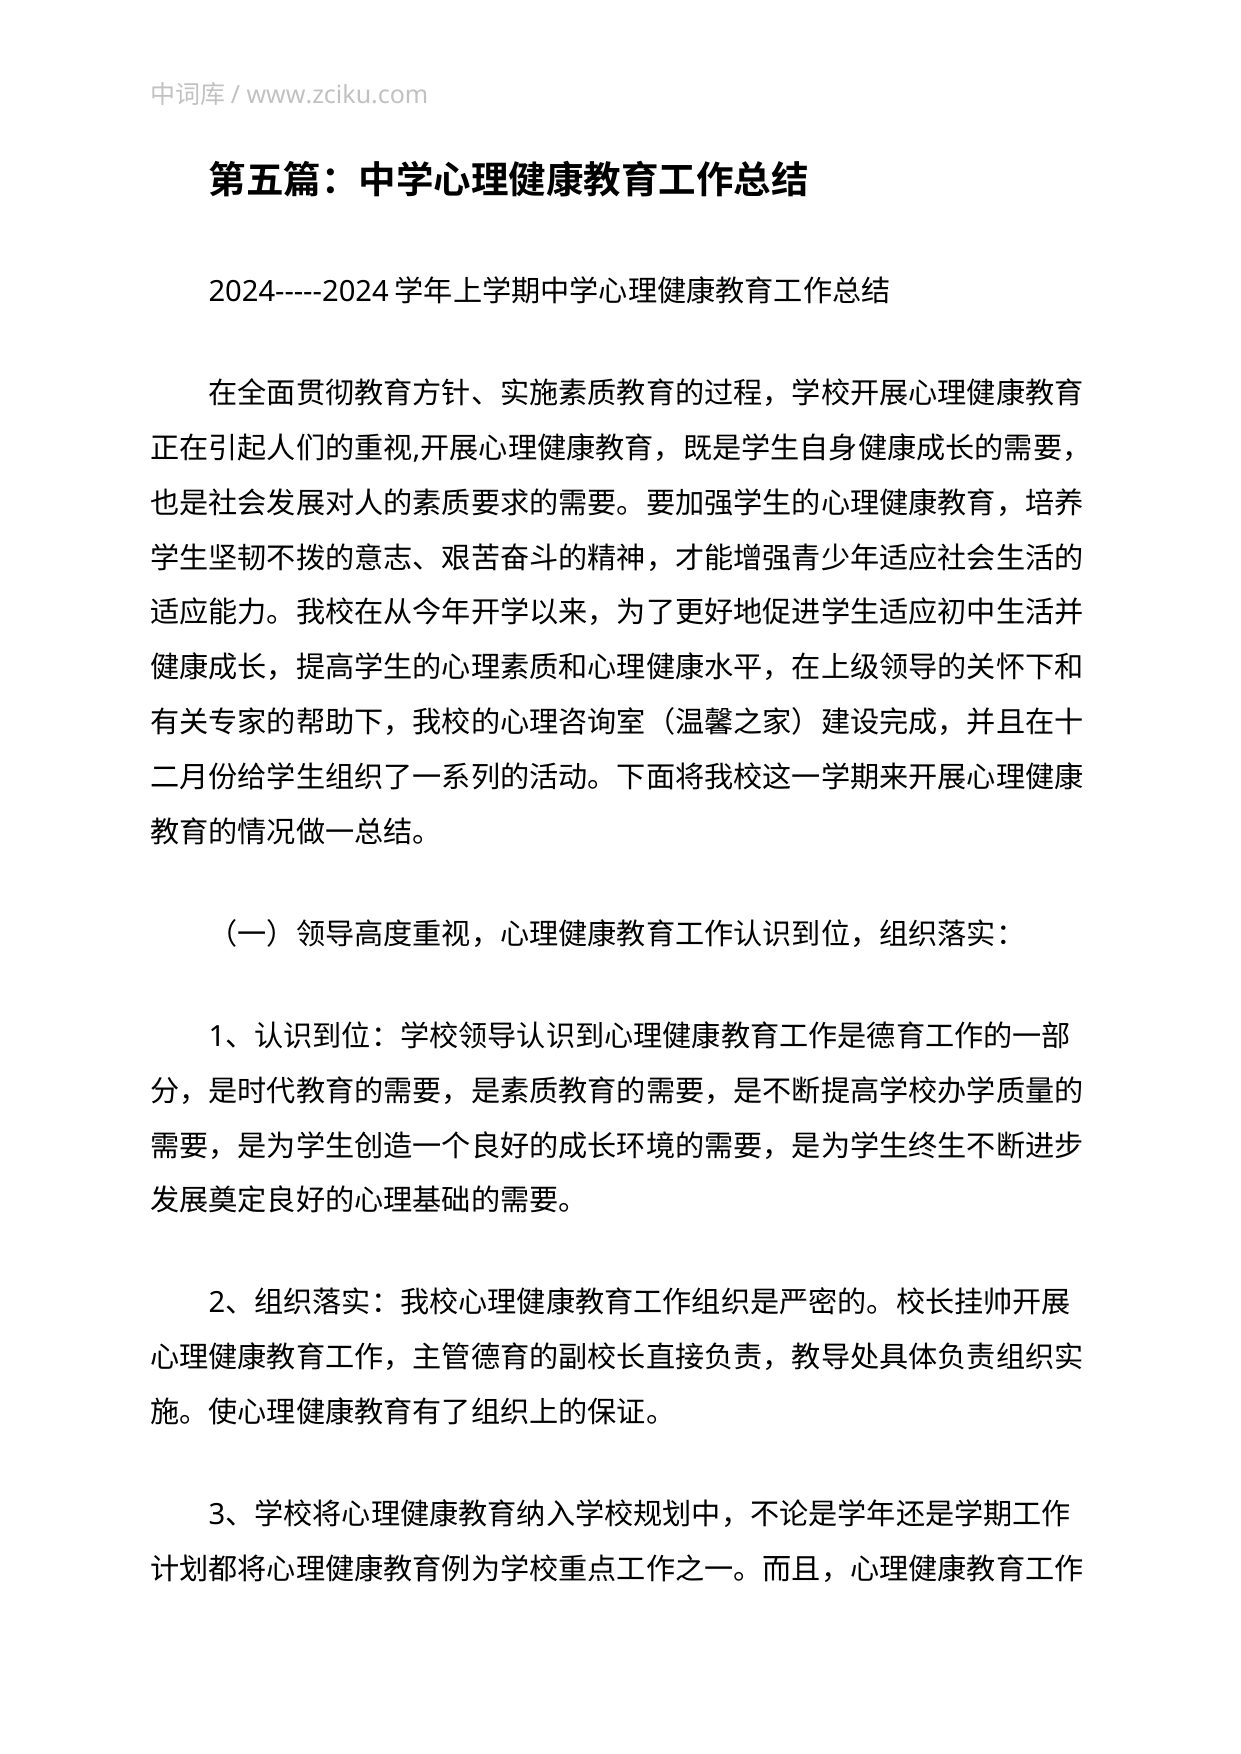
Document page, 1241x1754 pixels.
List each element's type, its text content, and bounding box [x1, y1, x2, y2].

text 2、组织落实：我校心理健康教育工作组织是严密的。校长挂帅开展心理健康教育工作，主管德育的副校长直接负责，教导处具体负责组织实施。使心理健康教育有了组织上的保证。 [150, 1279, 1090, 1431]
text 2024-----2024学年上学期中学心理健康教育工作总结 [150, 267, 1090, 310]
text 第五篇：中学心理健康教育工作总结 [150, 150, 1090, 204]
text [150, 1490, 1090, 1588]
text （一）领导高度重视，心理健康教育工作认识到位，组织落实： [150, 910, 1090, 953]
text 在全面贯彻教育方针、实施素质教育的过程，学校开展心理健康教育正在引起人们的重视,开展心理健康教育，既是学生自身健康成长的需要，也是社会发展对人的素质要求的需要。要加强学生的心理健康教育，培养学生坚韧不拨的意志、艰苦奋斗的精神，才能增强青少年适应社会生活的适应能力。我校在从今年开学以来，为了更好地促进学生适应初中生活并健康成长，提高学生的心理素质和心理健康水平，在上级领导的关怀下和有关专家的帮助下，我校的心理咨询室（温馨之家）建设完成，并且在十二月份给学生组织了一系列的活动。下面将我校这一学期来开展心理健康教育的情况做一总结。 [150, 369, 1090, 851]
text 1、认识到位：学校领导认识到心理健康教育工作是德育工作的一部分，是时代教育的需要，是素质教育的需要，是不断提高学校办学质量的需要，是为学生创造一个良好的成长环境的需要，是为学生终生不断进步发展奠定良好的心理基础的需要。 [150, 1012, 1090, 1219]
